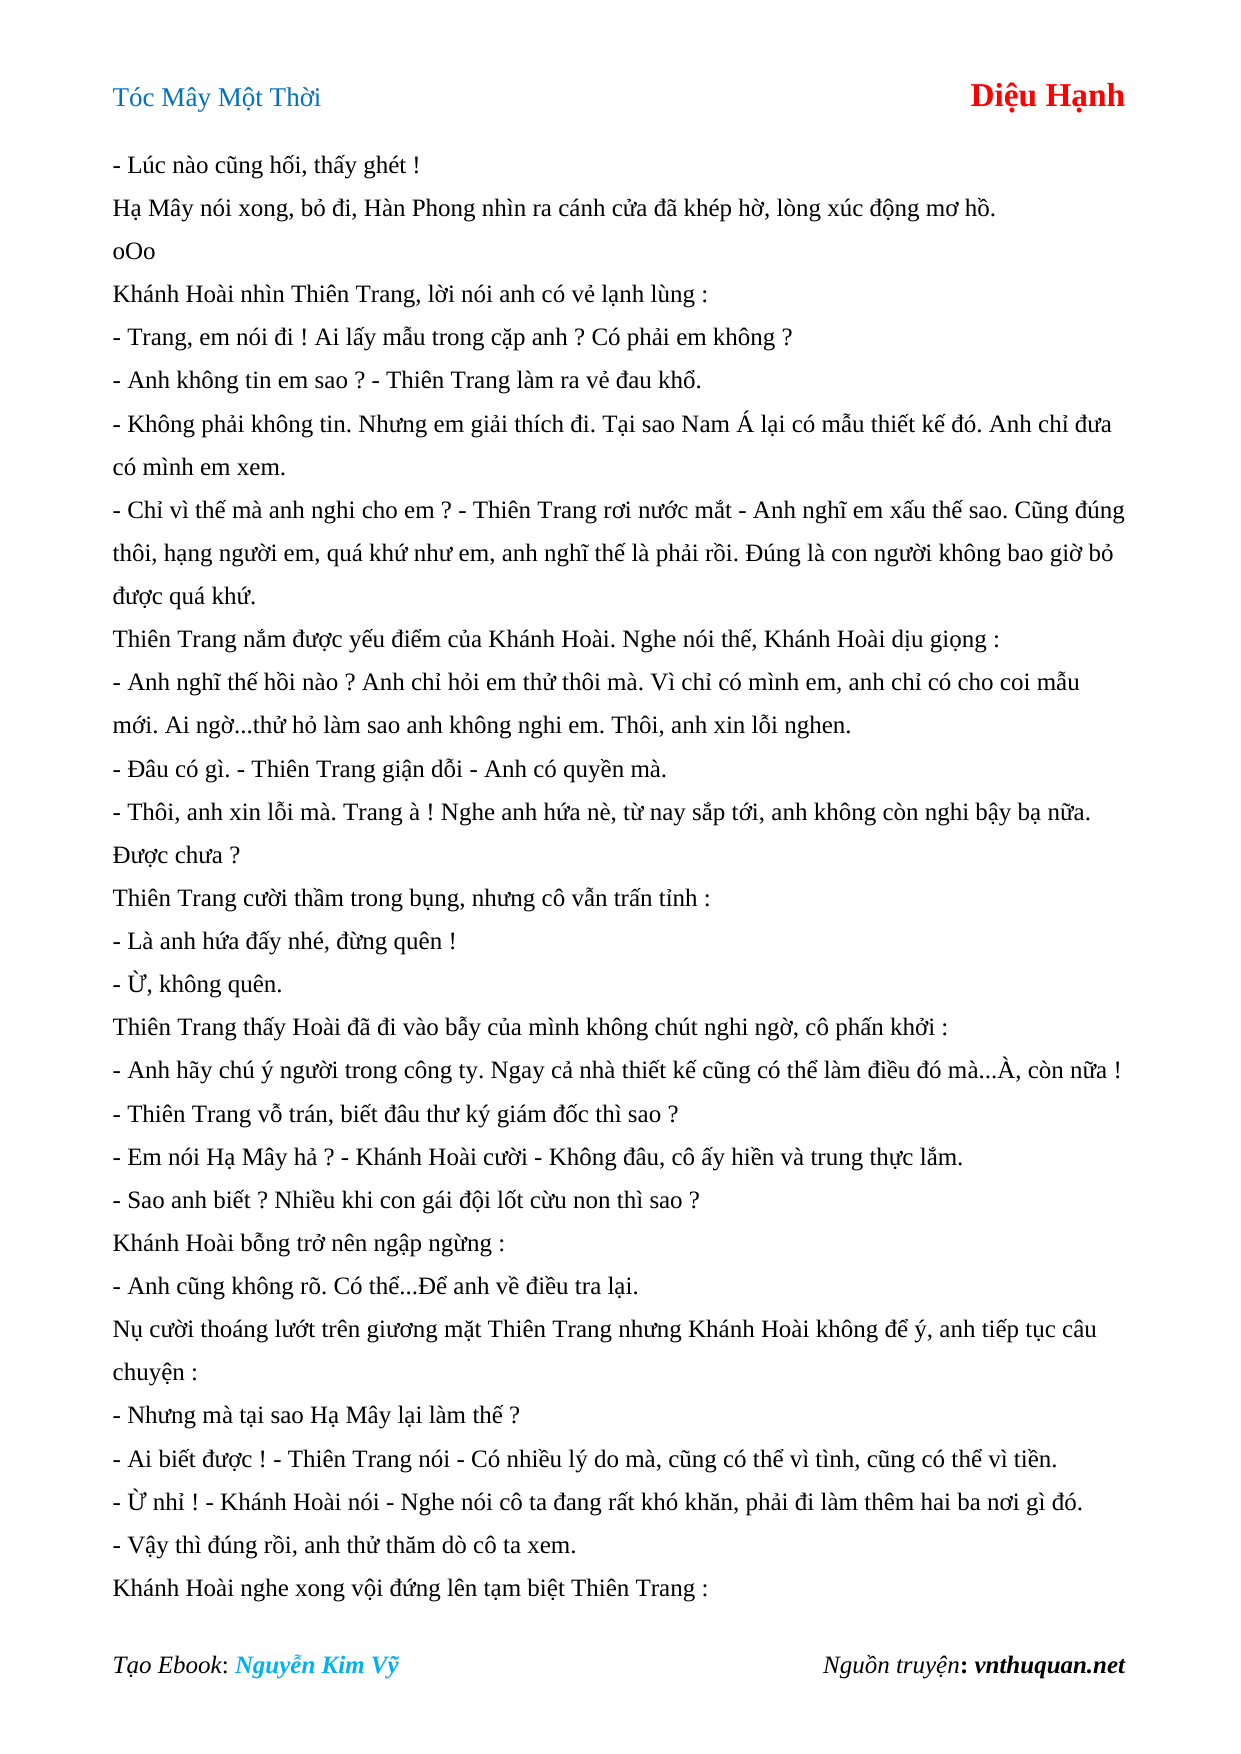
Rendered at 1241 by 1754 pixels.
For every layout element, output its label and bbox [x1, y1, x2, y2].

text [112, 150, 1128, 1602]
